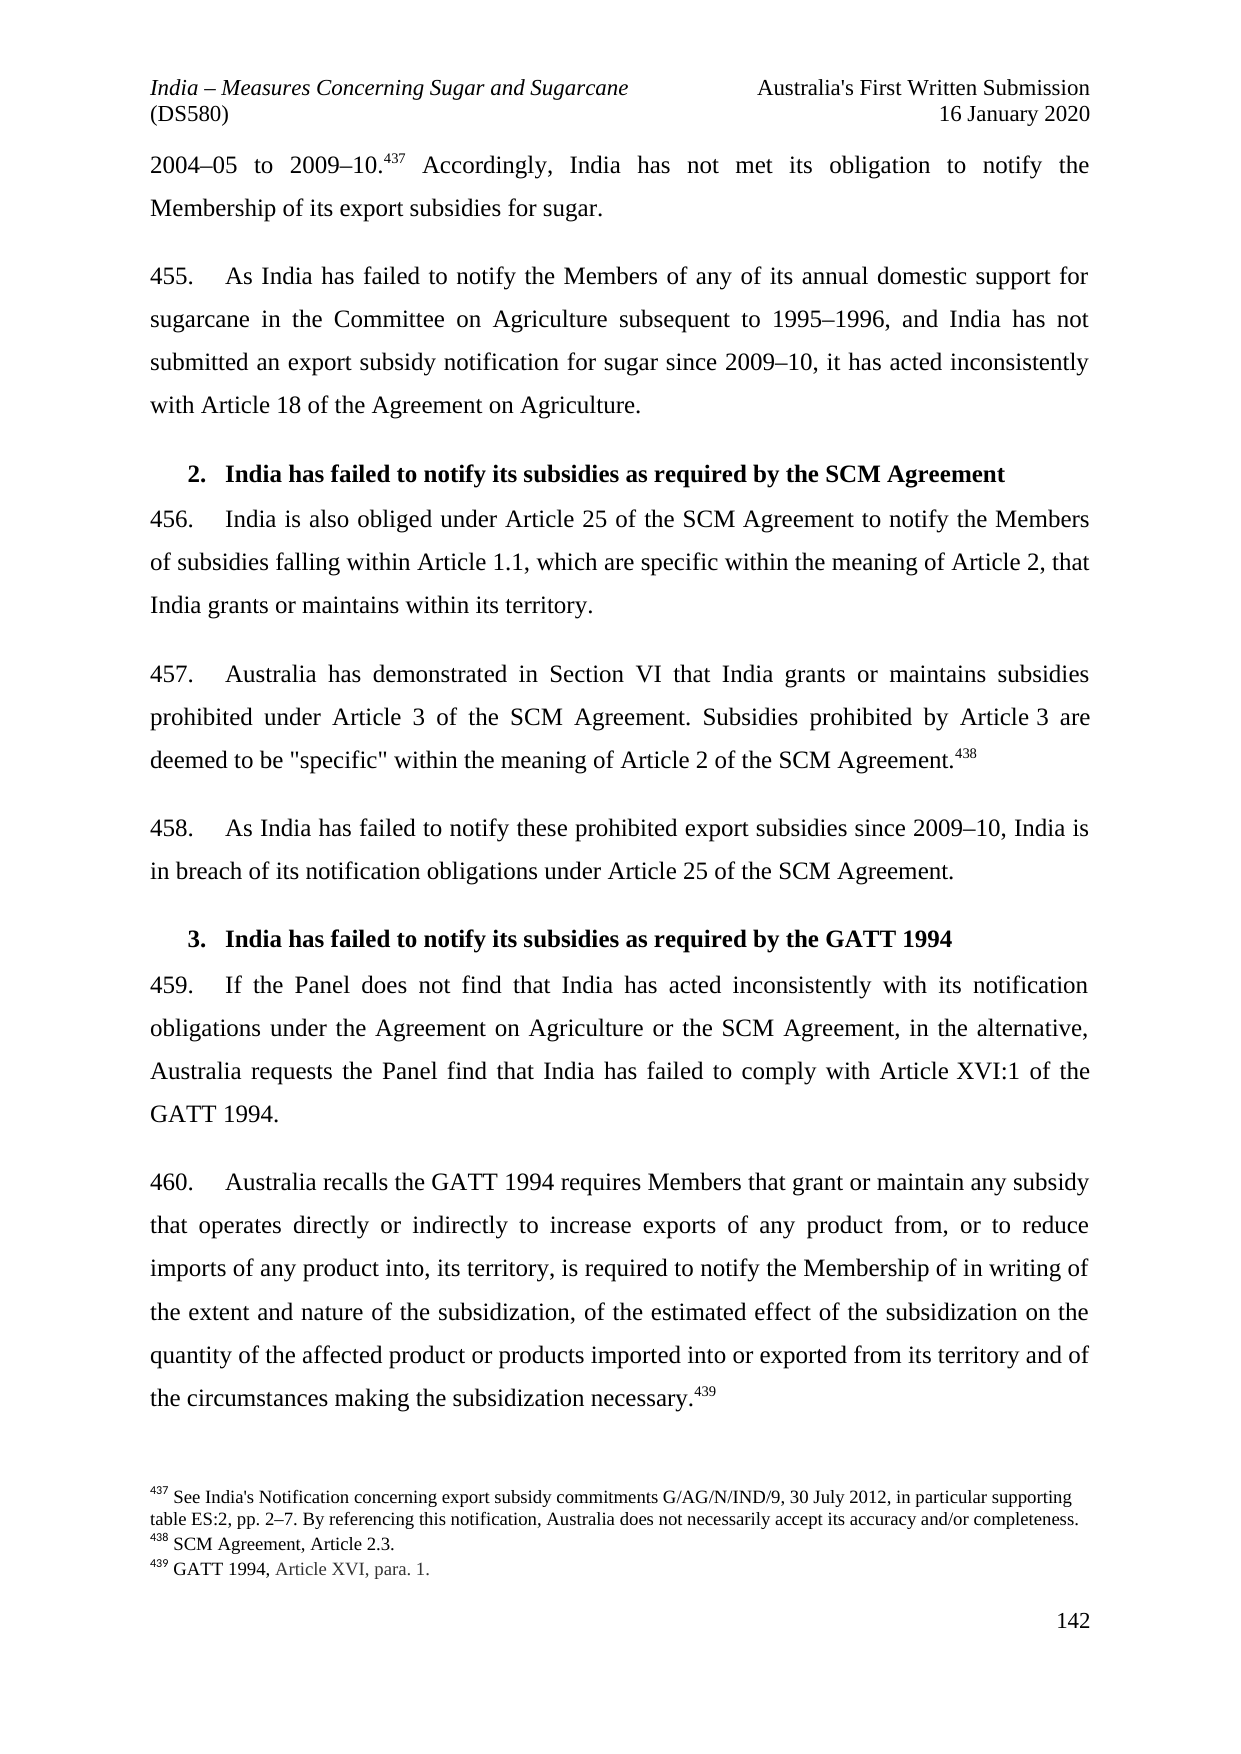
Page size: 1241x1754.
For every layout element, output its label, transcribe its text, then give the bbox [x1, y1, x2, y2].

list India is also obliged under Article 25 of the SCM Agreement to notify the Members of subsidies falling within Article 1.1, which are specific within the meaning of Article 2, that India grants or maintains within its territory. [150, 504, 1090, 619]
subtitle India has failed to notify its subsidies as required by the SCM Agreement [187, 459, 1090, 487]
list With respect to export subsidies, Australia has established in Sections V and VI that India has maintained export subsidies for sugar since at least 2014. India last submitted a notification of its export subsidies for sugar in 2009–10, which covered the marketing years 2004–05 to 2009–10. Accordingly, India has not met its obligation to notify the Membership of its export subsidies for sugar. [150, 150, 1090, 222]
list Australia has demonstrated in Section VI that India grants or maintains subsidies prohibited under Article 3 of the SCM Agreement. Subsidies prohibited by Article 3 are deemed to be "specific" within the meaning of Article 2 of the SCM Agreement. [150, 659, 1090, 774]
list Australia recalls the GATT 1994 requires Members that grant or maintain any subsidy that operates directly or indirectly to increase exports of any product from, or to reduce imports of any product into, its territory, is required to notify the Membership of in writing of the extent and nature of the subsidization, of the estimated effect of the subsidization on the quantity of the affected product or products imported into or exported from its territory and of the circumstances making the subsidization necessary. [150, 1167, 1090, 1412]
subtitle India has failed to notify its subsidies as required by the GATT 1994 [187, 924, 1090, 953]
list As India has failed to notify these prohibited export subsidies since 2009–10, India is in breach of its notification obligations under Article 25 of the SCM Agreement. [150, 813, 1090, 885]
list As India has failed to notify the Members of any of its annual domestic support for sugarcane in the Committee on Agriculture subsequent to 1995–1996, and India has not submitted an export subsidy notification for sugar since 2009–10, it has acted inconsistently with Article 18 of the Agreement on Agriculture. [150, 261, 1090, 419]
list If the Panel does not find that India has acted inconsistently with its notification obligations under the Agreement on Agriculture or the SCM Agreement, in the alternative, Australia requests the Panel find that India has failed to comply with Article XVI:1 of the GATT 1994. [150, 970, 1090, 1128]
